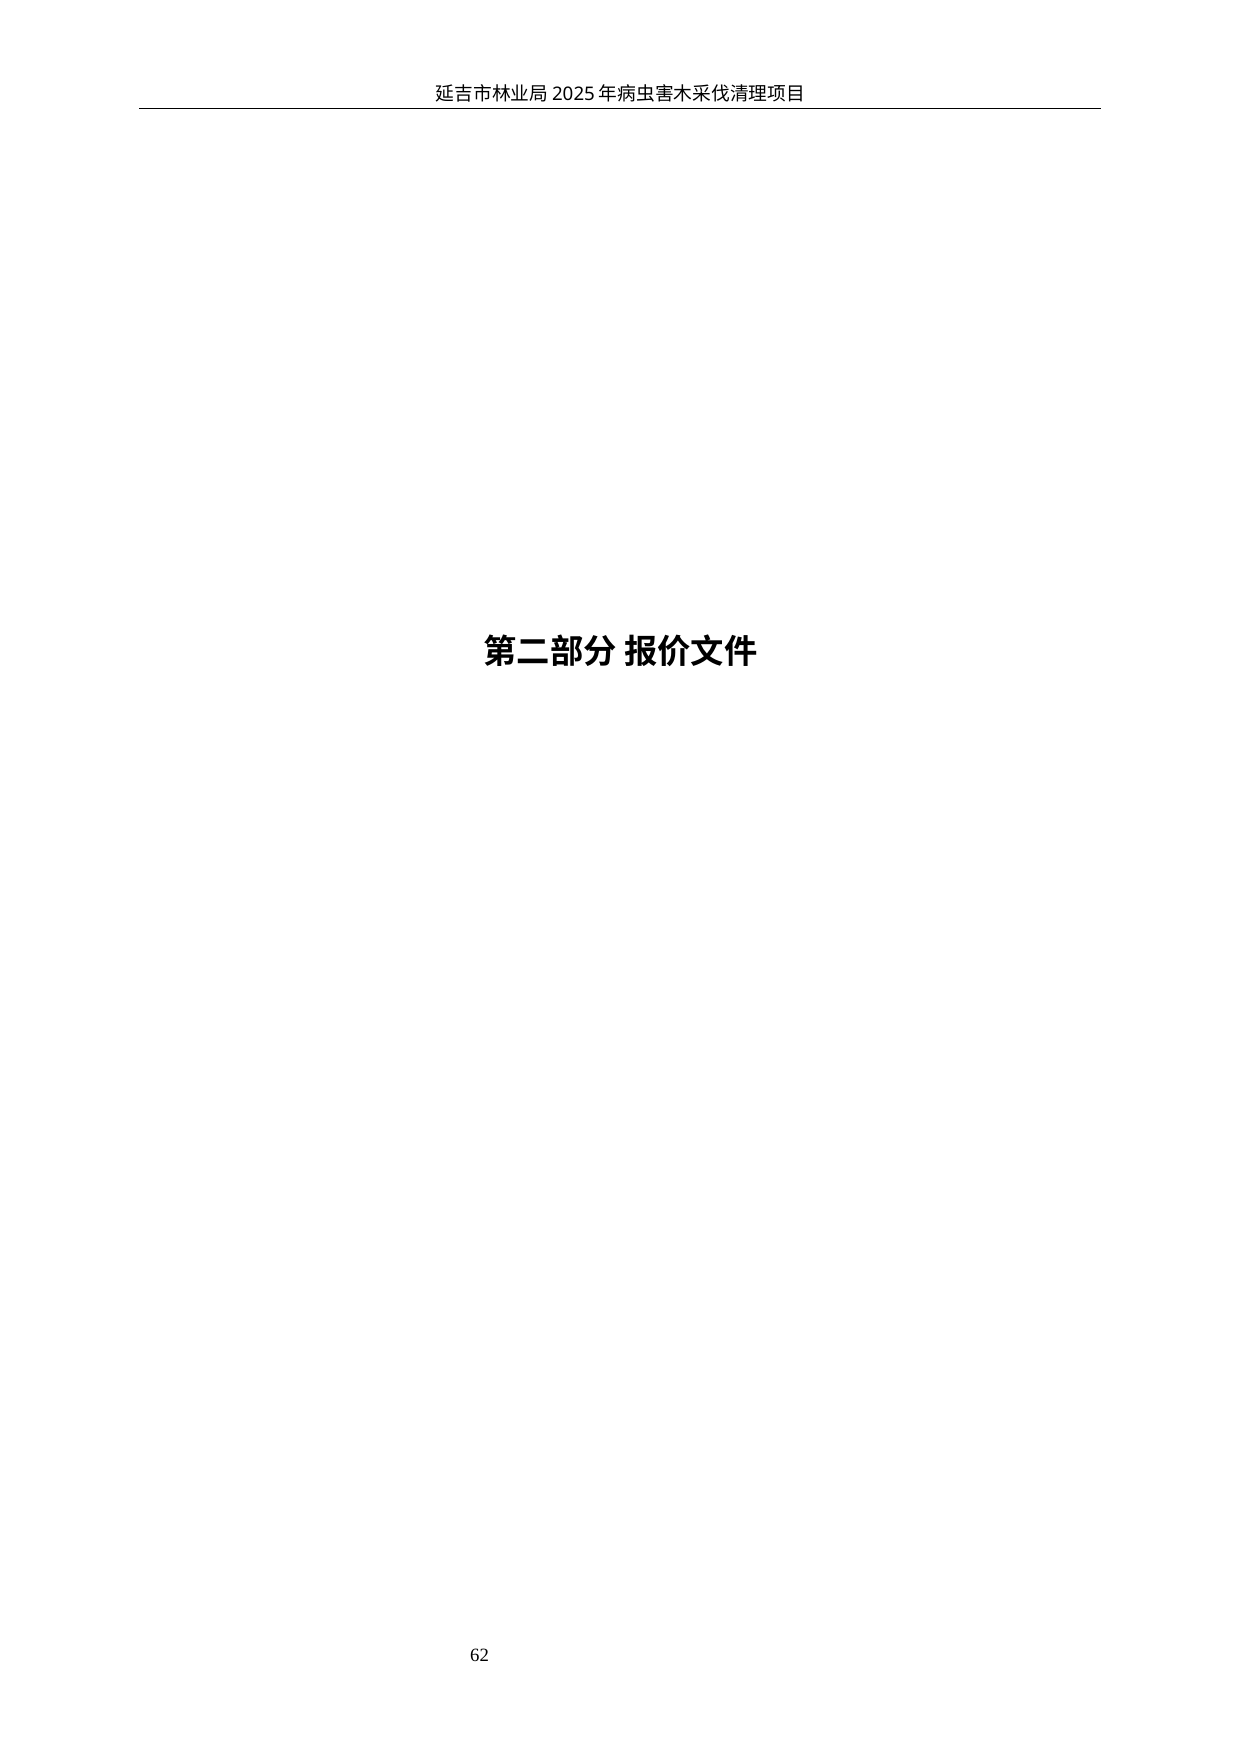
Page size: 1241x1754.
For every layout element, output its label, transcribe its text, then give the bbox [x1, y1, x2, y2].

text 第二部分 报价文件 [148, 614, 1093, 684]
